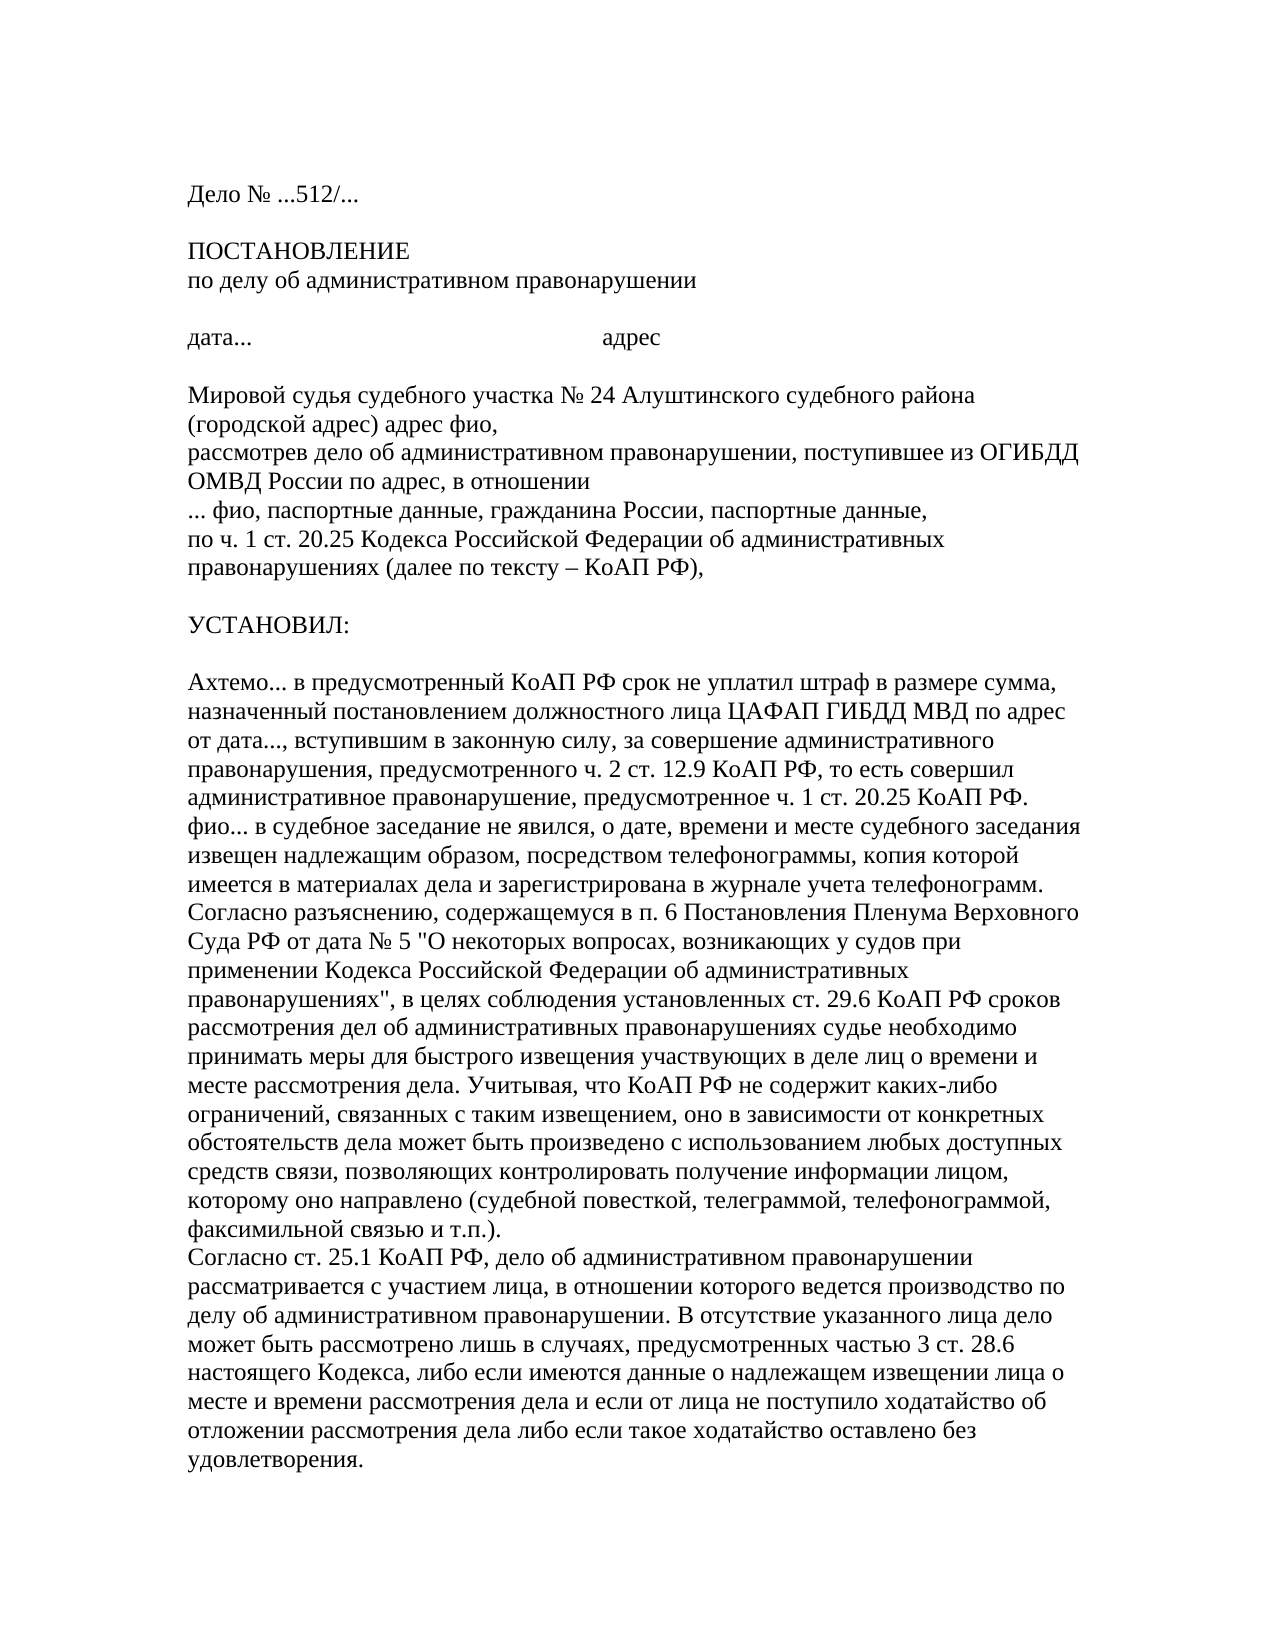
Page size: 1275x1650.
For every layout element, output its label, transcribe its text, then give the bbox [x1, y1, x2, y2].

text Согласно разъяснению, содержащемуся в п. 6 Постановления Пленума Верховного Суда РФ от дата № 5 "О некоторых вопросах, возникающих у судов при применении Кодекса Российской Федерации об административных правонарушениях", в целях соблюдения установленных ст. 29.6 КоАП РФ сроков рассмотрения дел об административных правонарушениях судье необходимо принимать меры для быстрого извещения участвующих в деле лиц о времени и месте рассмотрения дела. Учитывая, что КоАП РФ не содержит каких-либо ограничений, связанных с таким извещением, оно в зависимости от конкретных обстоятельств дела может быть произведено с использованием любых доступных средств связи, позволяющих контролировать получение информации лицом, которому оно направлено (судебной повесткой, телеграммой, телефонограммой, факсимильной связью и т.п.). [187, 897, 1087, 1242]
text Согласно ст. 25.1 КоАП РФ, дело об административном правонарушении рассматривается с участием лица, в отношении которого ведется производство по делу об административном правонарушении. В отсутствие указанного лица дело может быть рассмотрено лишь в случаях, предусмотренных частью 3 ст. 28.6 настоящего Кодекса, либо если имеются данные о надлежащем извещении лица о месте и времени рассмотрения дела и если от лица не поступило ходатайство об отложении рассмотрения дела либо если такое ходатайство оставлено без удовлетворения. [187, 1242, 1087, 1472]
text Ахтемо... в предусмотренный КоАП РФ срок не уплатил штраф в размере сумма, назначенный постановлением должностного лица ЦАФАП ГИБДД МВД по адрес от дата..., вступившим в законную силу, за совершение административного правонарушения, предусмотренного ч. 2 ст. 12.9 КоАП РФ, то есть совершил административное правонарушение, предусмотренное ч. 1 ст. 20.25 КоАП РФ. [187, 667, 1087, 811]
text ... фио, паспортные данные, гражданина России, паспортные данные, [187, 495, 1087, 524]
text Дело № ...512/... [187, 179, 1087, 207]
text УСТАНОВИЛ: [187, 610, 1087, 639]
text Мировой судья судебного участка № 24 Алуштинского судебного района (городской адрес) адрес фио, [187, 380, 1087, 437]
text по делу об административном правонарушении [187, 265, 1087, 294]
text фио... в судебное заседание не явился, о дате, времени и месте судебного заседания извещен надлежащим образом, посредством телефонограммы, копия которой имеется в материалах дела и зарегистрирована в журнале учета телефонограмм. [187, 811, 1087, 897]
text рассмотрев дело об административном правонарушении, поступившее из ОГИБДД ОМВД России по адрес, в отношении [187, 437, 1087, 495]
text ПОСТАНОВЛЕНИЕ [187, 236, 1087, 265]
text по ч. 1 ст. 20.25 Кодекса Российской Федерации об административных правонарушениях (далее по тексту – КоАП РФ), [187, 524, 1087, 581]
text дата... адрес [187, 322, 1087, 351]
